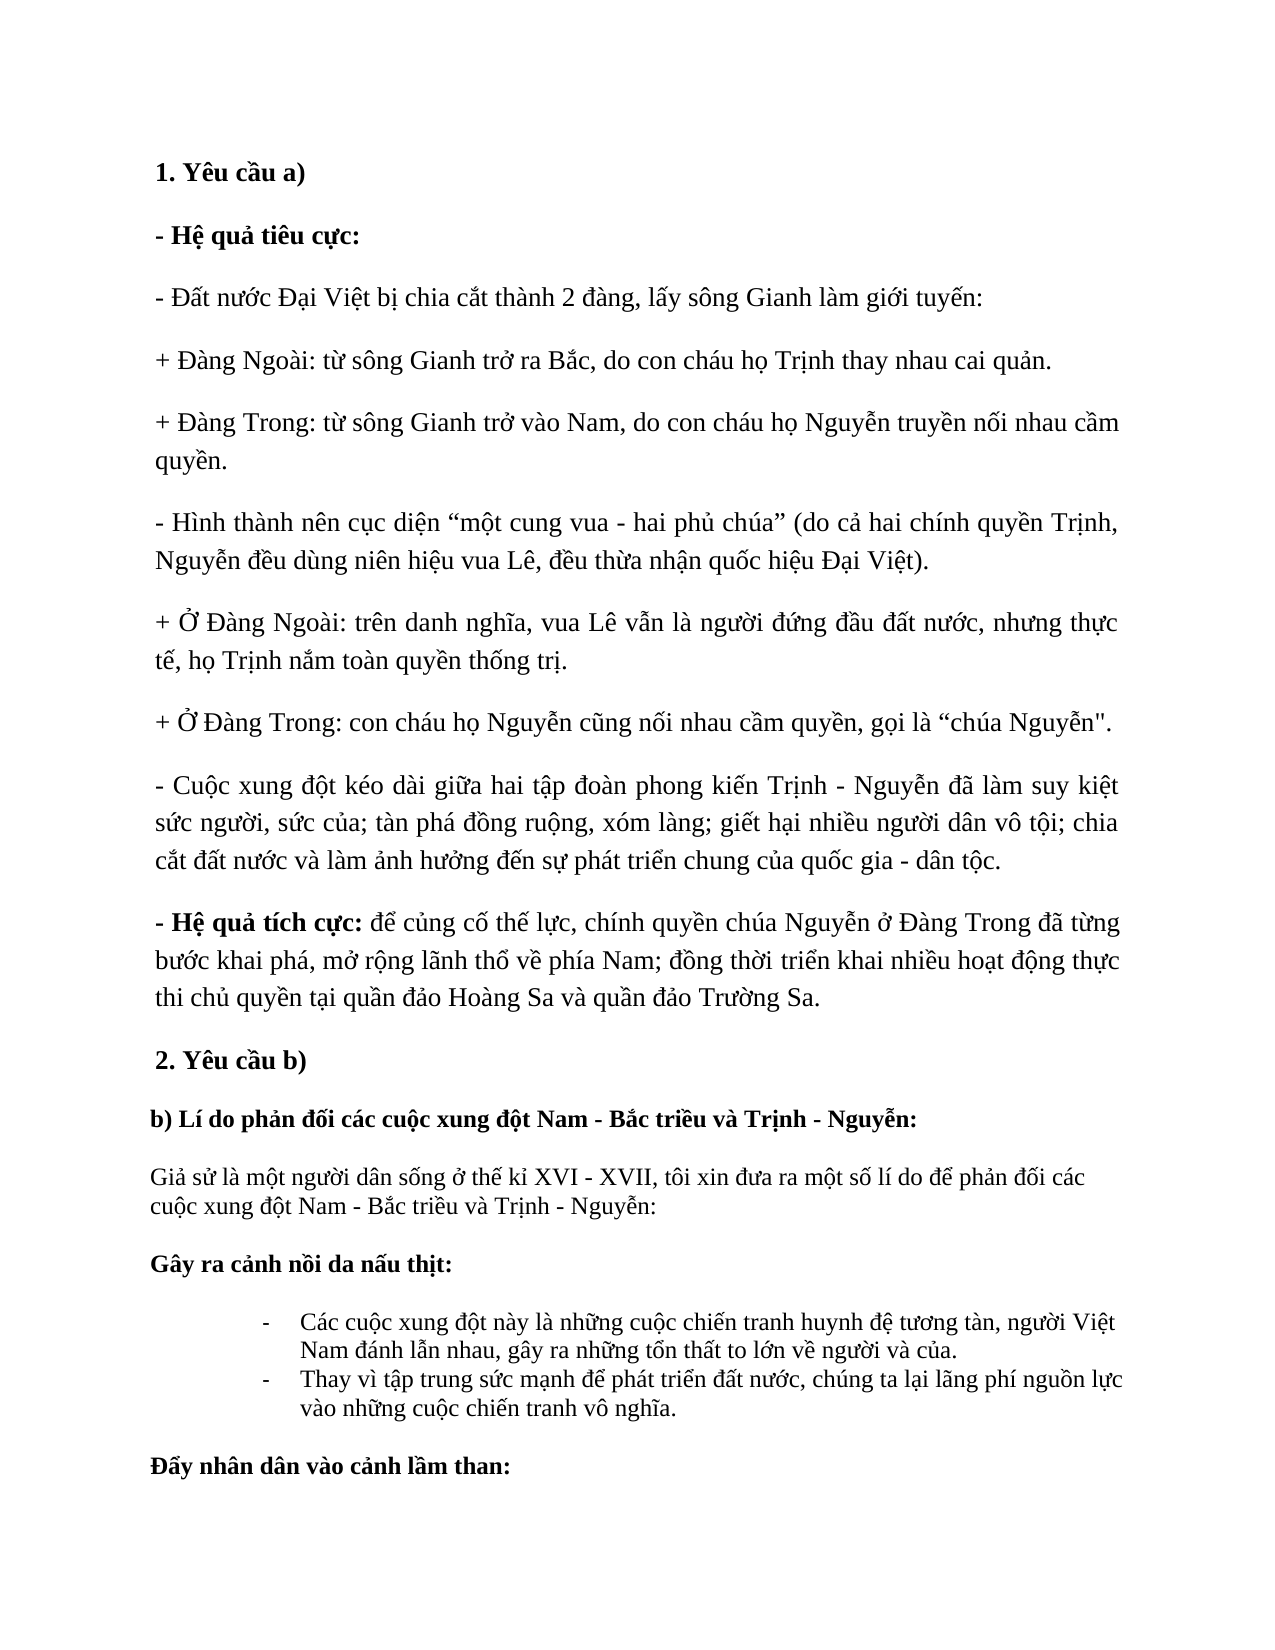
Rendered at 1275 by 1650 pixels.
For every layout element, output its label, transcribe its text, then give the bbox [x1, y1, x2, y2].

text Gây ra cảnh nồi da nấu thịt: [150, 1249, 1125, 1277]
text Đẩy nhân dân vào cảnh lầm than: [150, 1451, 1125, 1479]
list Thay vì tập trung sức mạnh để phát triển đất nước, chúng ta lại lãng phí nguồn lực vào những cuộc chiến tranh vô nghĩa. [262, 1364, 1125, 1422]
text + Ở Đàng Ngoài: trên danh nghĩa, vua Lê vẫn là người đứng đầu đất nước, nhưng thực tế, họ Trịnh nắm toàn quyền thống trị. [155, 600, 1120, 675]
text b) Lí do phản đối các cuộc xung đột Nam - Bắc triều và Trịnh - Nguyễn: [150, 1104, 1125, 1133]
list Các cuộc xung đột này là những cuộc chiến tranh huynh đệ tương tàn, người Việt Nam đánh lẫn nhau, gây ra những tổn thất to lớn về người và của. [262, 1307, 1125, 1364]
text - Hệ quả tiêu cực: [155, 212, 1120, 250]
text - Đất nước Đại Việt bị chia cắt thành 2 đàng, lấy sông Gianh làm giới tuyến: [155, 275, 1120, 312]
text + Đàng Trong: từ sông Gianh trở vào Nam, do con cháu họ Nguyễn truyền nối nhau cầm quyền. [155, 400, 1120, 475]
text Giả sử là một người dân sống ở thế kỉ XVI - XVII, tôi xin đưa ra một số lí do để phản đối các cuộc xung đột Nam - Bắc triều và Trịnh - Nguyễn: [150, 1162, 1125, 1219]
text + Ở Đàng Trong: con cháu họ Nguyễn cũng nối nhau cầm quyền, gọi là “chúa Nguyễn". [155, 700, 1120, 737]
text - Cuộc xung đột kéo dài giữa hai tập đoàn phong kiến Trịnh - Nguyễn đã làm suy kiệt sức người, sức của; tàn phá đồng ruộng, xóm làng; giết hại nhiều người dân vô tội; chia cắt đất nước và làm ảnh hưởng đến sự phát triển chung của quốc gia - dân tộc. [155, 762, 1120, 875]
text 1. Yêu cầu a) [155, 150, 1120, 187]
text - Hình thành nên cục diện “một cung vua - hai phủ chúa” (do cả hai chính quyền Trịnh, Nguyễn đều dùng niên hiệu vua Lê, đều thừa nhận quốc hiệu Đại Việt). [155, 500, 1120, 575]
text - Hệ quả tích cực: để củng cố thế lực, chính quyền chúa Nguyễn ở Đàng Trong đã từng bước khai phá, mở rộng lãnh thổ về phía Nam; đồng thời triển khai nhiều hoạt động thực thi chủ quyền tại quần đảo Hoàng Sa và quần đảo Trường Sa. [155, 900, 1120, 1012]
text + Đàng Ngoài: từ sông Gianh trở ra Bắc, do con cháu họ Trịnh thay nhau cai quản. [155, 337, 1120, 375]
text 2. Yêu cầu b) [155, 1037, 1120, 1075]
